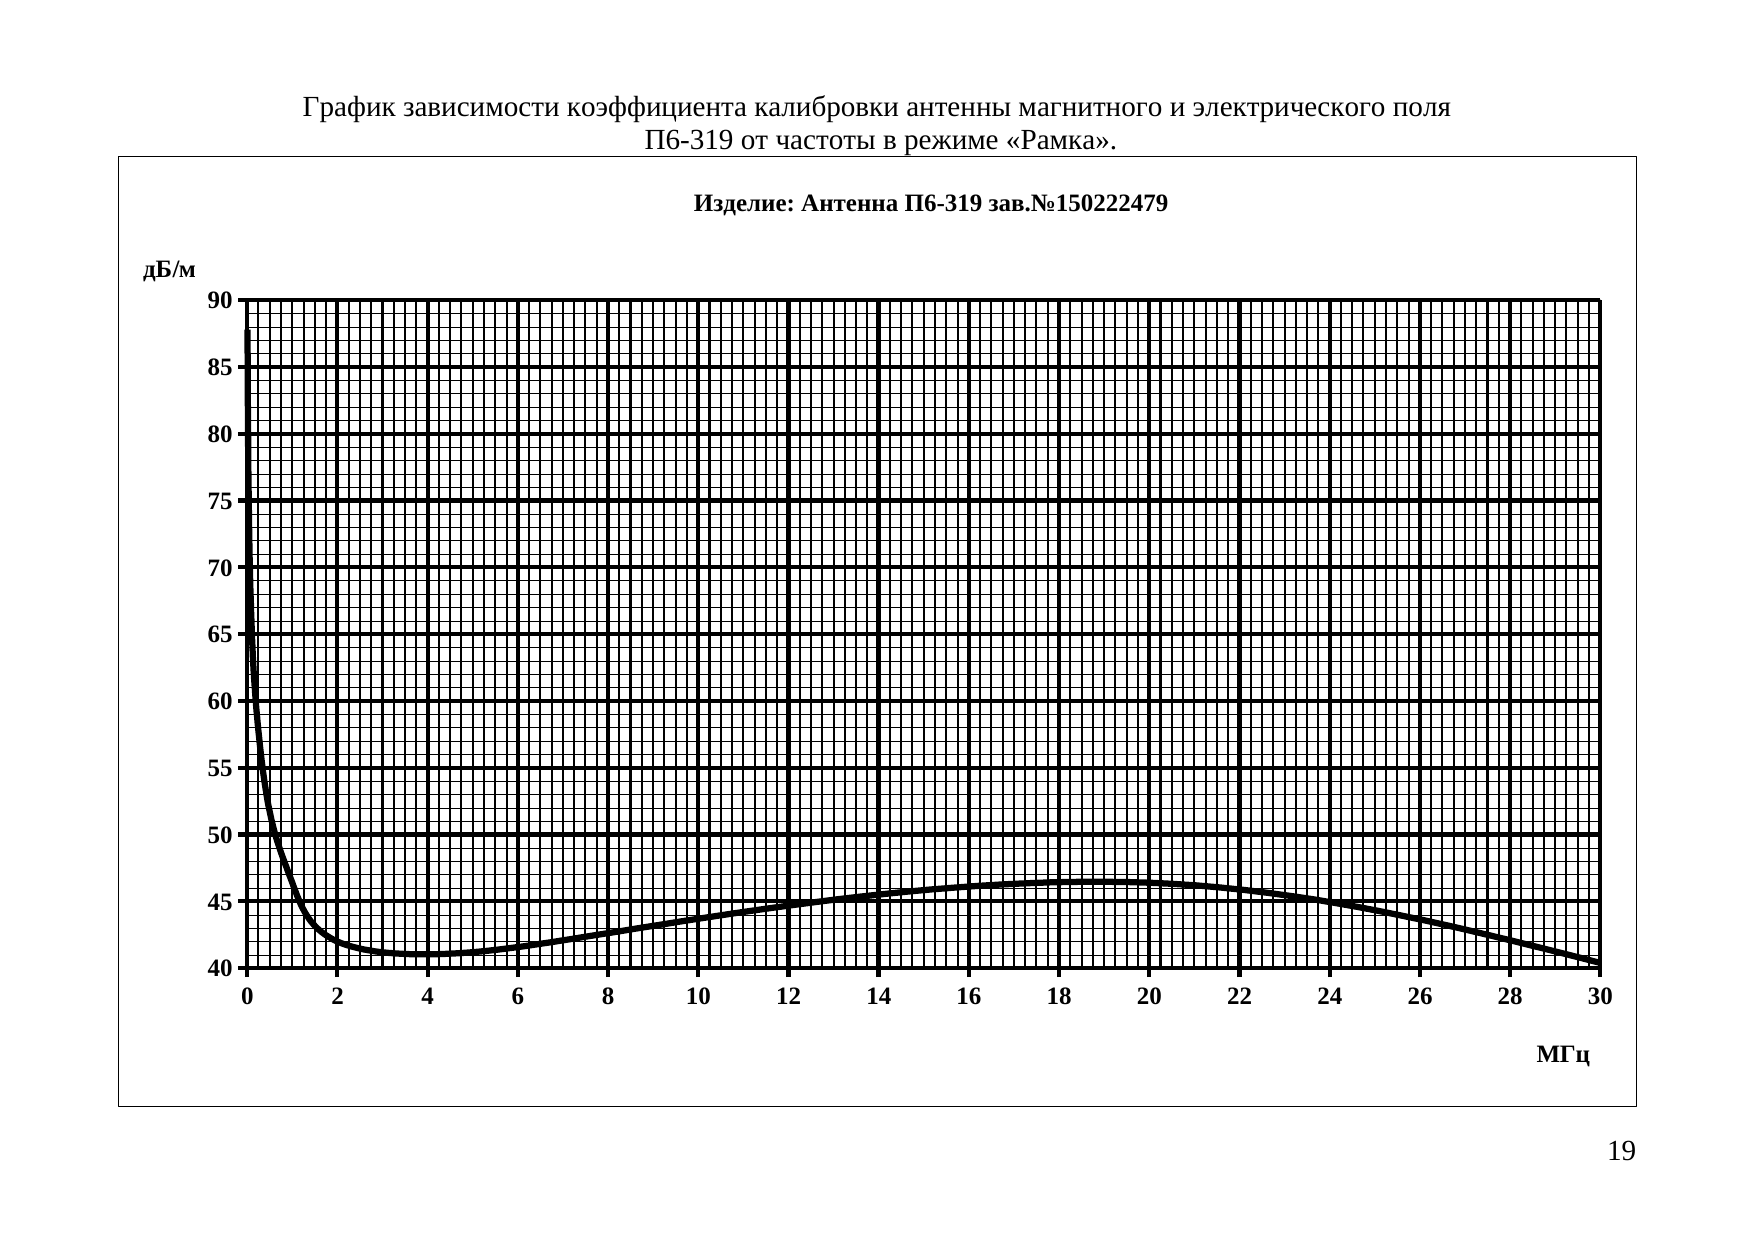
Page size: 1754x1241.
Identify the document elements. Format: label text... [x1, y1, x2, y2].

text П6-319 от частоты в режиме «Рамка». [118, 122, 1636, 156]
text График зависимости коэффициента калибровки антенны магнитного и электрического поля [118, 89, 1636, 122]
